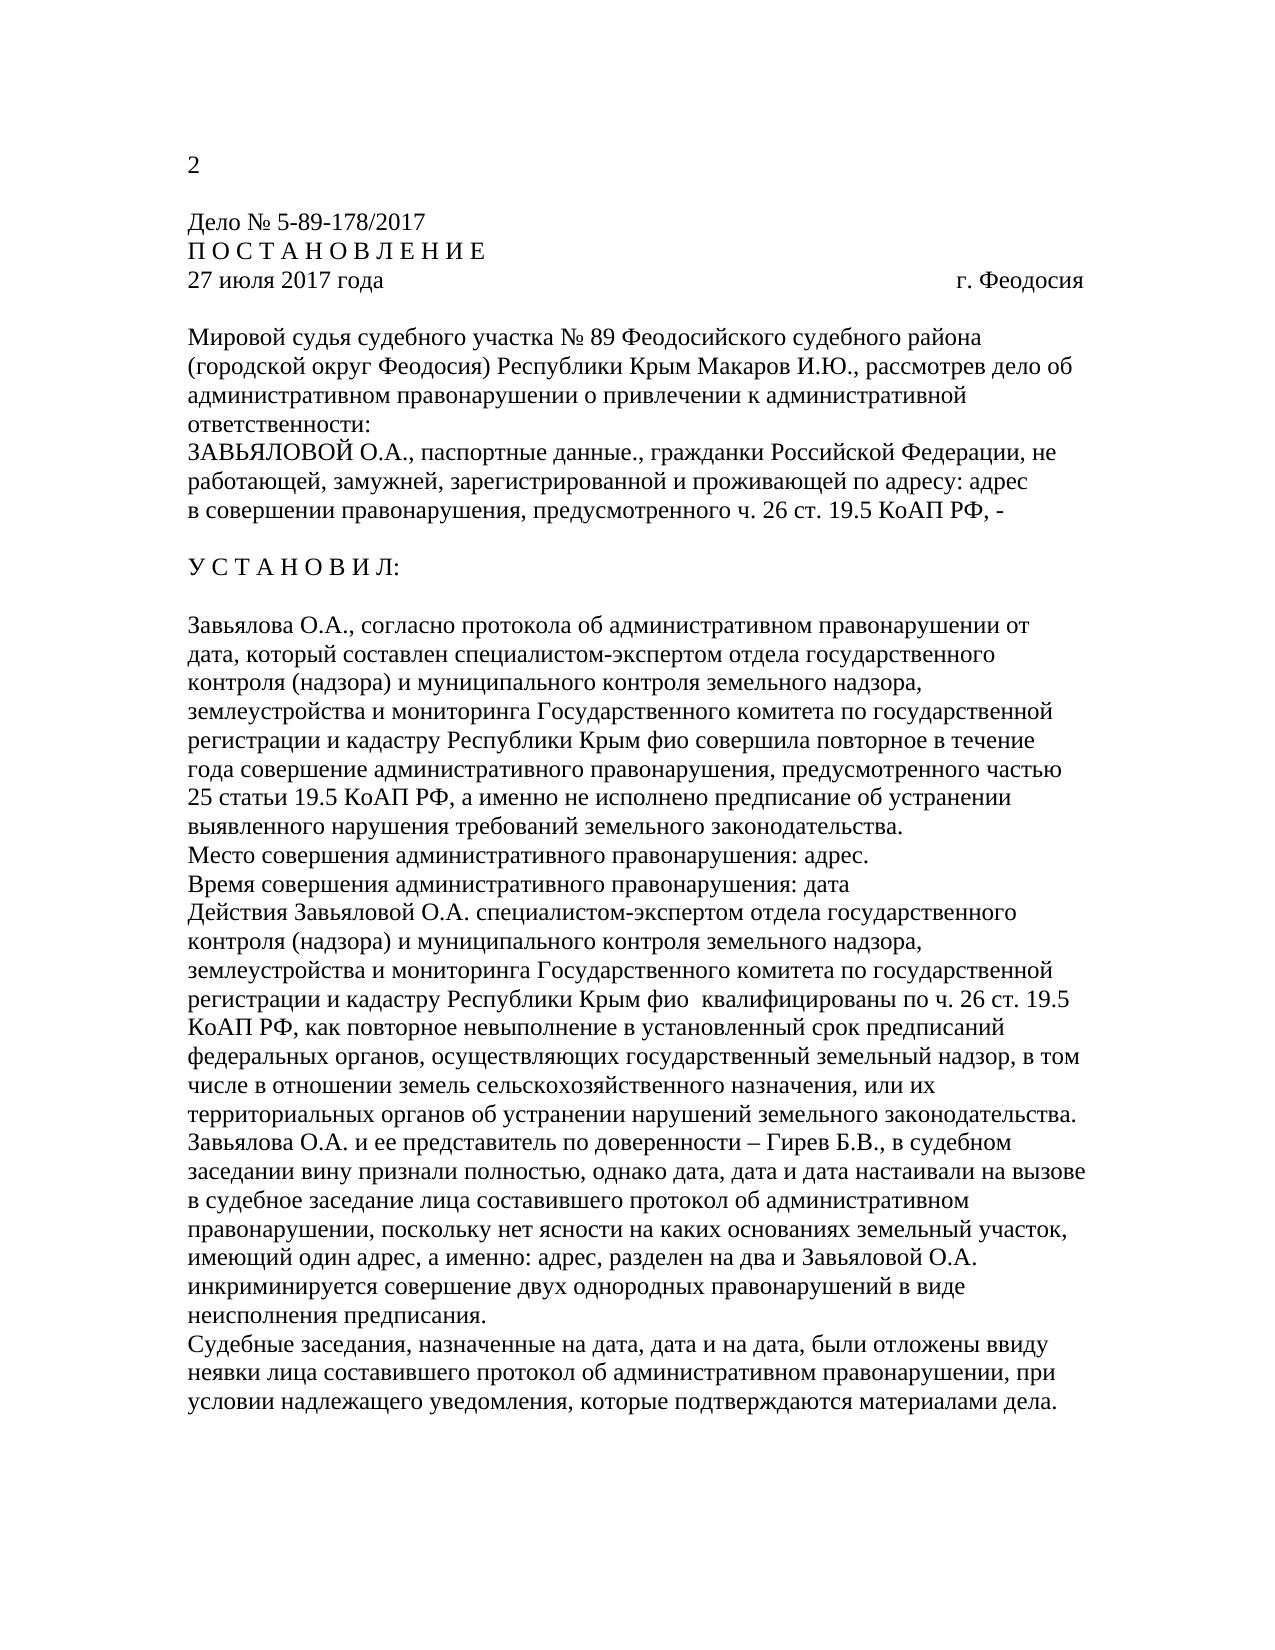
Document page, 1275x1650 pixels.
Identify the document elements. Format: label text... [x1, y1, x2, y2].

text в совершении правонарушения, предусмотренного ч. 26 ст. 19.5 КоАП РФ, - [187, 495, 1087, 524]
text Завьялова О.А., согласно протокола об административном правонарушении от дата, который составлен специалистом-экспертом отдела государственного контроля (надзора) и муниципального контроля земельного надзора, землеустройства и мониторинга Государственного комитета по государственной регистрации и кадастру Республики Крым фио совершила повторное в течение года совершение административного правонарушения, предусмотренного частью 25 статьи 19.5 КоАП РФ, а именно не исполнено предписание об устранении выявленного нарушения требований земельного законодательства. [187, 610, 1087, 840]
text Судебные заседания, назначенные на дата, дата и на дата, были отложены ввиду неявки лица составившего протокол об административном правонарушении, при условии надлежащего уведомления, которые подтверждаются материалами дела. [187, 1329, 1087, 1415]
text Место совершения административного правонарушения: адрес. [187, 840, 1087, 869]
text Завьялова О.А. и ее представитель по доверенности – Гирев Б.В., в судебном заседании вину признали полностью, однако дата, дата и дата настаивали на вызове в судебное заседание лица составившего протокол об административном правонарушении, поскольку нет ясности на каких основаниях земельный участок, имеющий один адрес, а именно: адрес, разделен на два и Завьяловой О.А. инкриминируется совершение двух однородных правонарушений в виде неисполнения предписания. [187, 1127, 1087, 1329]
text Дело № 5-89-178/2017 [187, 207, 1087, 236]
text Время совершения административного правонарушения: дата [187, 869, 1087, 897]
text 27 июля 2017 года г. Феодосия [187, 265, 1087, 294]
text У С Т А Н О В И Л: [187, 552, 1087, 581]
text 2 [187, 150, 1087, 179]
text Действия Завьяловой О.А. специалистом-экспертом отдела государственного контроля (надзора) и муниципального контроля земельного надзора, землеустройства и мониторинга Государственного комитета по государственной регистрации и кадастру Республики Крым фио квалифицированы по ч. 26 ст. 19.5 КоАП РФ, как повторное невыполнение в установленный срок предписаний федеральных органов, осуществляющих государственный земельный надзор, в том числе в отношении земель сельскохозяйственного назначения, или их территориальных органов об устранении нарушений земельного законодательства. [187, 897, 1087, 1127]
text Мировой судья судебного участка № 89 Феодосийского судебного района (городской округ Феодосия) Республики Крым Макаров И.Ю., рассмотрев дело об административном правонарушении о привлечении к административной ответственности: [187, 322, 1087, 437]
text П О С Т А Н О В Л Е Н И Е [187, 236, 1087, 265]
text ЗАВЬЯЛОВОЙ О.А., паспортные данные., гражданки Российской Федерации, не работающей, замужней, зарегистрированной и проживающей по адресу: адрес [187, 437, 1087, 495]
